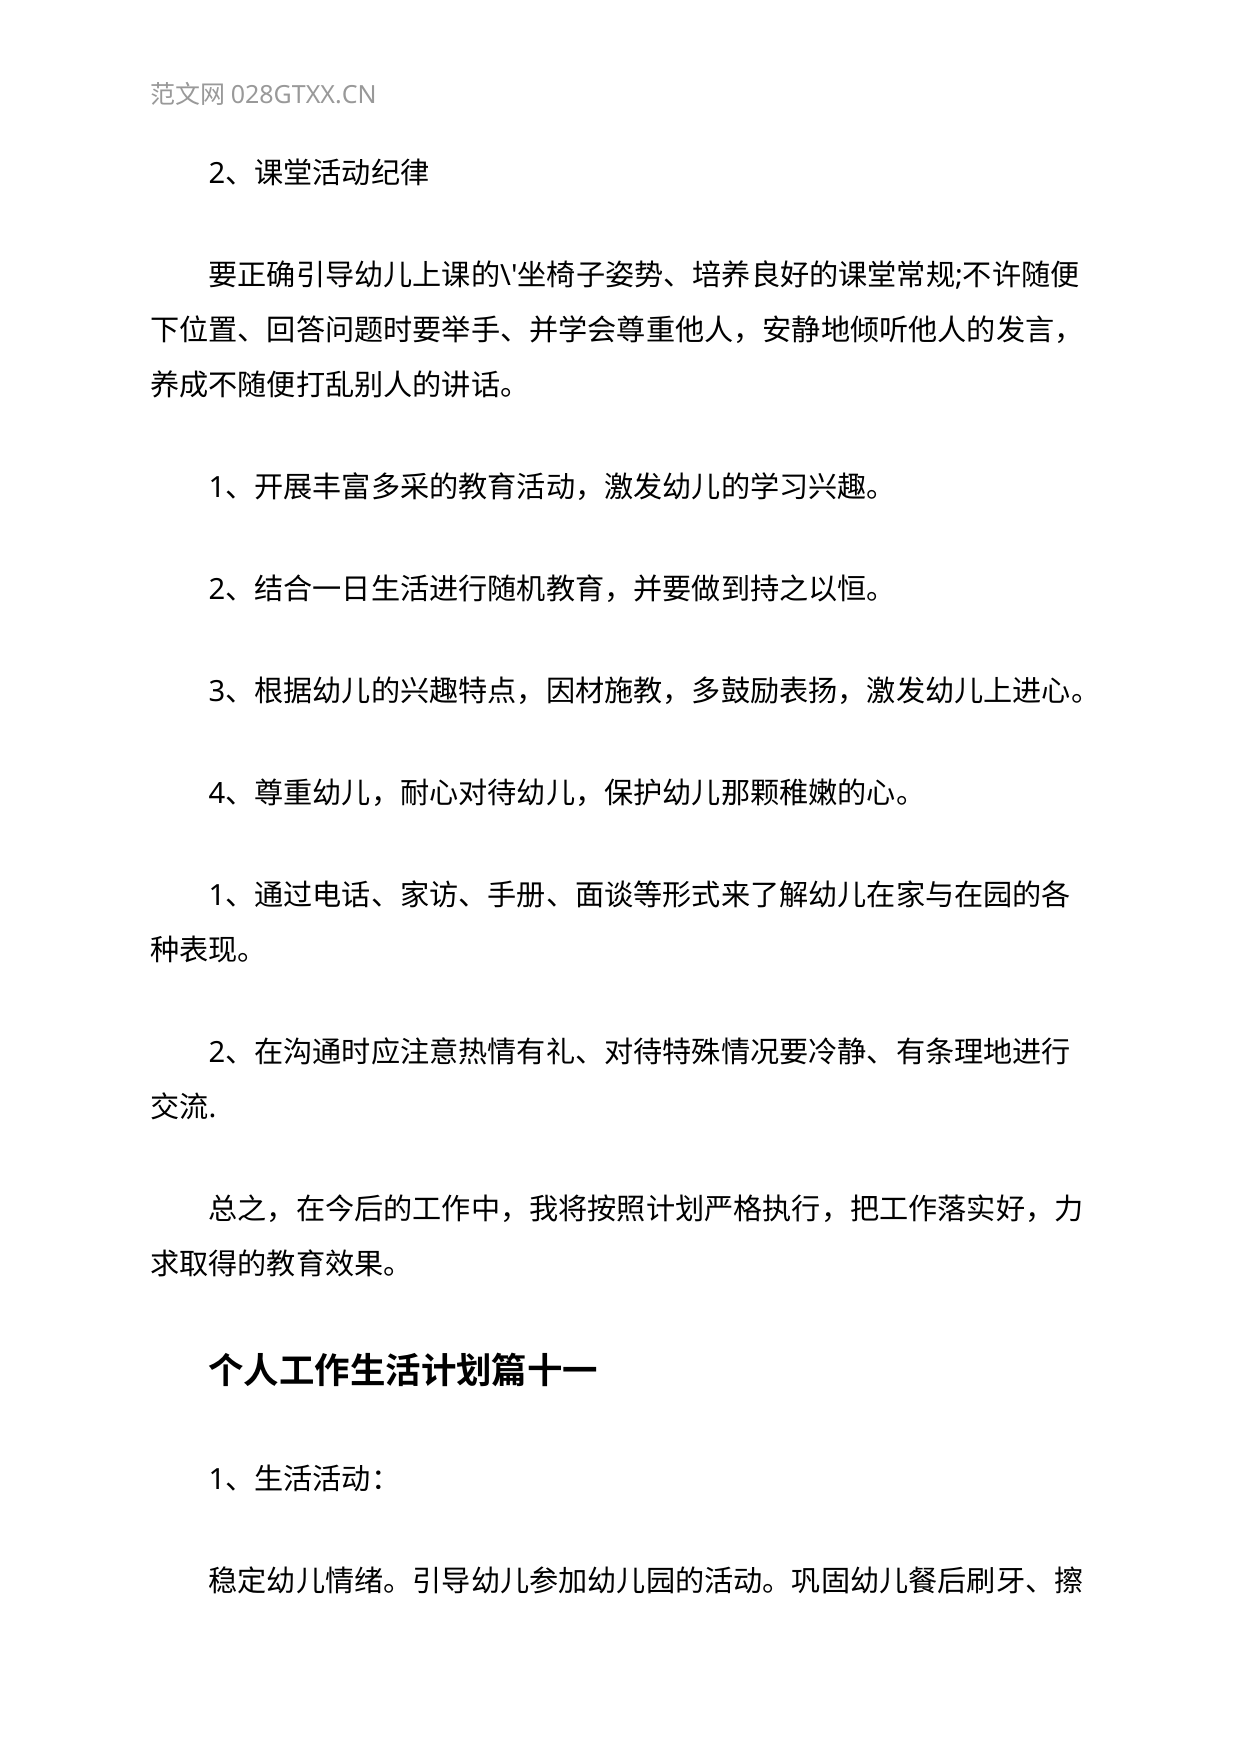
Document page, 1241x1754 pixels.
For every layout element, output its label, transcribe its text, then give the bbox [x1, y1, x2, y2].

text 4、尊重幼儿，耐心对待幼儿，保护幼儿那颗稚嫩的心。 [150, 769, 1090, 812]
text 个人工作生活计划篇十一 [150, 1342, 1090, 1393]
text 2、课堂活动纪律 [150, 150, 1090, 192]
text 要正确引导幼儿上课的\'坐椅子姿势、培养良好的课堂常规;不许随便下位置、回答问题时要举手、并学会尊重他人，安静地倾听他人的发言，养成不随便打乱别人的讲话。 [150, 252, 1090, 404]
text 2、结合一日生活进行随机教育，并要做到持之以恒。 [150, 566, 1090, 608]
text 3、根据幼儿的兴趣特点，因材施教，多鼓励表扬，激发幼儿上进心。 [150, 668, 1090, 710]
text 2、在沟通时应注意热情有礼、对待特殊情况要冷静、有条理地进行交流. [150, 1028, 1090, 1126]
text 1、生活活动： [150, 1455, 1090, 1498]
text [150, 1557, 1090, 1600]
text 1、通过电话、家访、手册、面谈等形式来了解幼儿在家与在园的各种表现。 [150, 872, 1090, 969]
text 总之，在今后的工作中，我将按照计划严格执行，把工作落实好，力求取得的教育效果。 [150, 1185, 1090, 1282]
text 1、开展丰富多采的教育活动，激发幼儿的学习兴趣。 [150, 464, 1090, 506]
